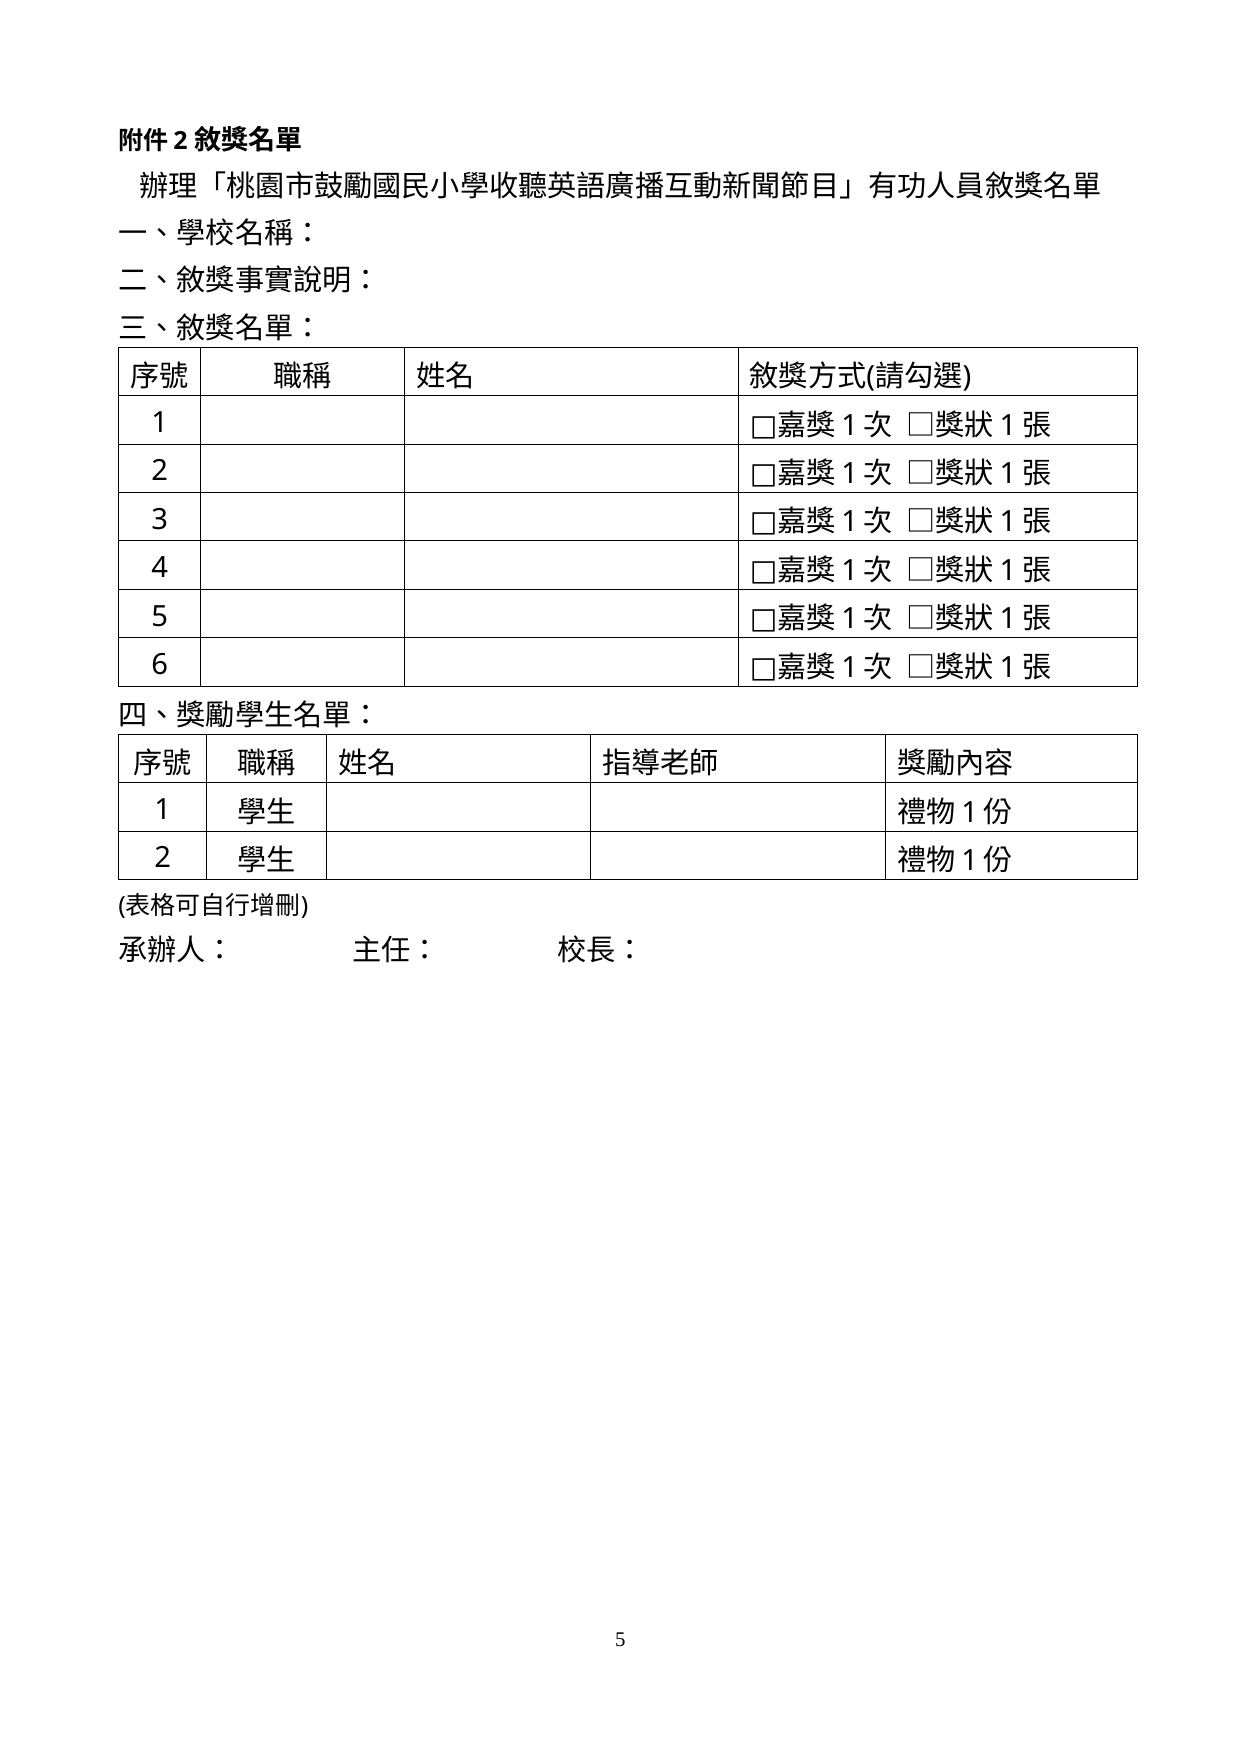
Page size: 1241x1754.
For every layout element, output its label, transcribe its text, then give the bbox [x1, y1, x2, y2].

table_header 姓名 [405, 348, 738, 395]
table_cell 5 [119, 590, 200, 637]
table_cell [201, 396, 404, 443]
table_cell 2 [119, 445, 200, 492]
table_cell [327, 832, 590, 879]
table_header 序號 [119, 348, 200, 395]
table_header 指導老師 [591, 735, 885, 782]
text 二、敘獎事實說明： [118, 257, 1122, 299]
text 三、敘獎名單： [118, 304, 1122, 347]
table_cell □嘉獎1次 □獎狀1張 [739, 638, 1137, 686]
table_cell □嘉獎1次 □獎狀1張 [739, 590, 1137, 637]
text (表格可自行增刪) [118, 885, 1122, 921]
table_cell □嘉獎1次 □獎狀1張 [739, 396, 1137, 443]
table_cell [201, 493, 404, 540]
table_cell [405, 396, 738, 443]
table_cell 2 [119, 832, 206, 879]
table_cell [405, 541, 738, 589]
table_cell 禮物1份 [886, 832, 1137, 879]
table_cell 3 [119, 493, 200, 540]
table_cell [201, 445, 404, 492]
table_cell [405, 493, 738, 540]
table_cell [201, 638, 404, 686]
table_cell 學生 [207, 783, 326, 831]
text 一、學校名稱： [118, 210, 1122, 252]
table_cell [201, 590, 404, 637]
text 承辦人： 主任： 校長： [118, 926, 1122, 969]
table_header 獎勵內容 [886, 735, 1137, 782]
table_cell 4 [119, 541, 200, 589]
text 四、獎勵學生名單： [118, 692, 1122, 734]
table_cell [591, 832, 885, 879]
table_header 敘獎方式(請勾選) [739, 348, 1137, 395]
table_cell [327, 783, 590, 831]
table_cell 1 [119, 783, 206, 831]
table_cell 6 [119, 638, 200, 686]
table_header 職稱 [201, 348, 404, 395]
table_header 姓名 [327, 735, 590, 782]
text 辦理「桃園市鼓勵國民小學收聽英語廣播互動新聞節目」有功人員敘獎名單 [118, 162, 1122, 205]
table_cell 禮物1份 [886, 783, 1137, 831]
table_cell □嘉獎1次 □獎狀1張 [739, 541, 1137, 589]
table_cell [591, 783, 885, 831]
table_cell □嘉獎1次 □獎狀1張 [739, 445, 1137, 492]
table_cell □嘉獎1次 □獎狀1張 [739, 493, 1137, 540]
table_cell [405, 638, 738, 686]
text 附件2 敘獎名單 [118, 118, 1122, 157]
table_header 職稱 [207, 735, 326, 782]
table_cell [405, 590, 738, 637]
table_cell 學生 [207, 832, 326, 879]
table_cell [405, 445, 738, 492]
table_cell [201, 541, 404, 589]
table_header 序號 [119, 735, 206, 782]
table_cell 1 [119, 396, 200, 443]
